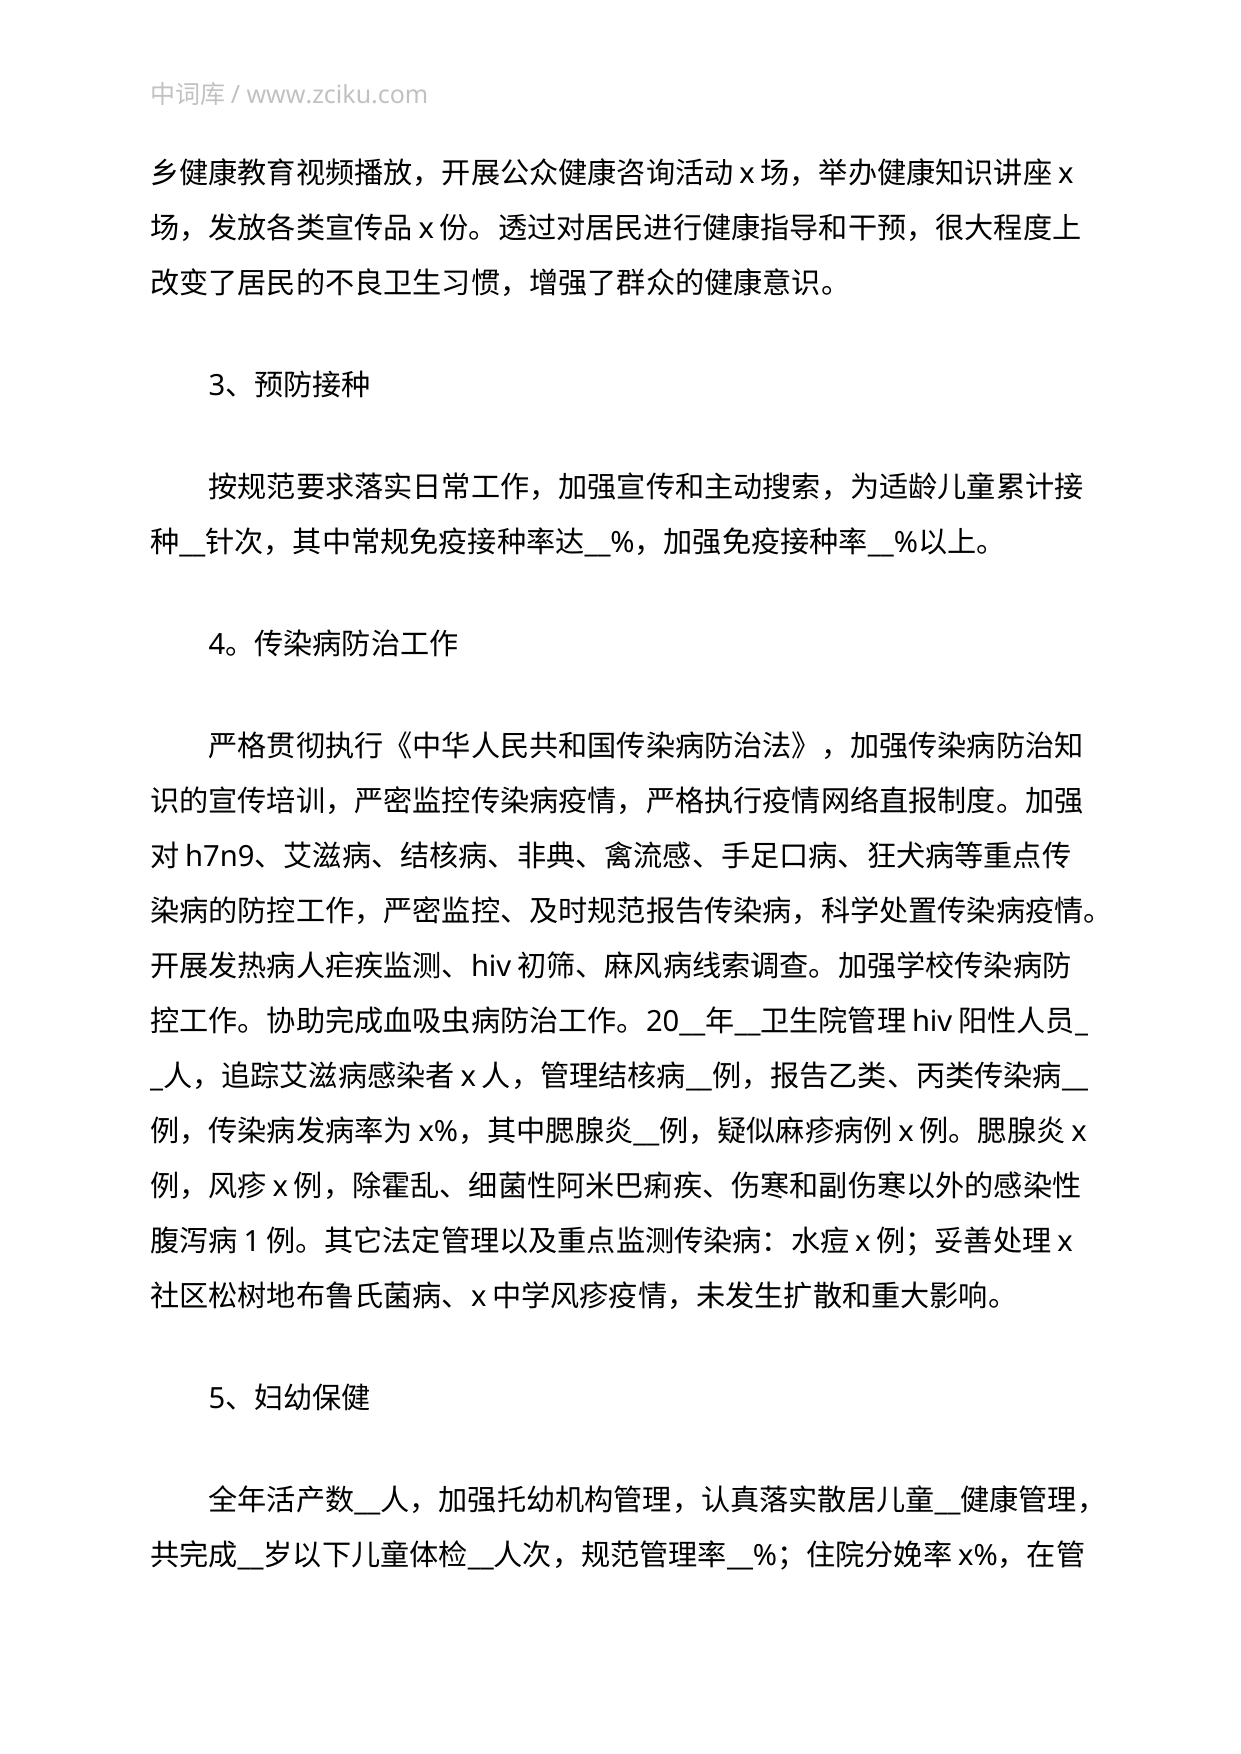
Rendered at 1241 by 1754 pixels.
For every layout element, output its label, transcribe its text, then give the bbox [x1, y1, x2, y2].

text 4。传染病防治工作 [150, 621, 1090, 663]
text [150, 1476, 1090, 1574]
text 按规范要求落实日常工作，加强宣传和主动搜索，为适龄儿童累计接种__针次，其中常规免疫接种率达__%，加强免疫接种率__%以上。 [150, 464, 1090, 561]
text 严格贯彻执行《中华人民共和国传染病防治法》，加强传染病防治知识的宣传培训，严密监控传染病疫情，严格执行疫情网络直报制度。加强对h7n9、艾滋病、结核病、非典、禽流感、手足口病、狂犬病等重点传染病的防控工作，严密监控、及时规范报告传染病，科学处置传染病疫情。开展发热病人疟疾监测、hiv初筛、麻风病线索调查。加强学校传染病防控工作。协助完成血吸虫病防治工作。20__年__卫生院管理hiv阳性人员__人，追踪艾滋病感染者x人，管理结核病__例，报告乙类、丙类传染病__例，传染病发病率为x%，其中腮腺炎__例，疑似麻疹病例x例。腮腺炎x例，风疹x例，除霍乱、细菌性阿米巴痢疾、伤寒和副伤寒以外的感染性腹泻病1例。其它法定管理以及重点监测传染病：水痘x例；妥善处理x社区松树地布鲁氏菌病、x中学风疹疫情，未发生扩散和重大影响。 [150, 723, 1090, 1315]
text 5、妇幼保健 [150, 1374, 1090, 1417]
text 3、预防接种 [150, 362, 1090, 404]
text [150, 150, 1090, 302]
